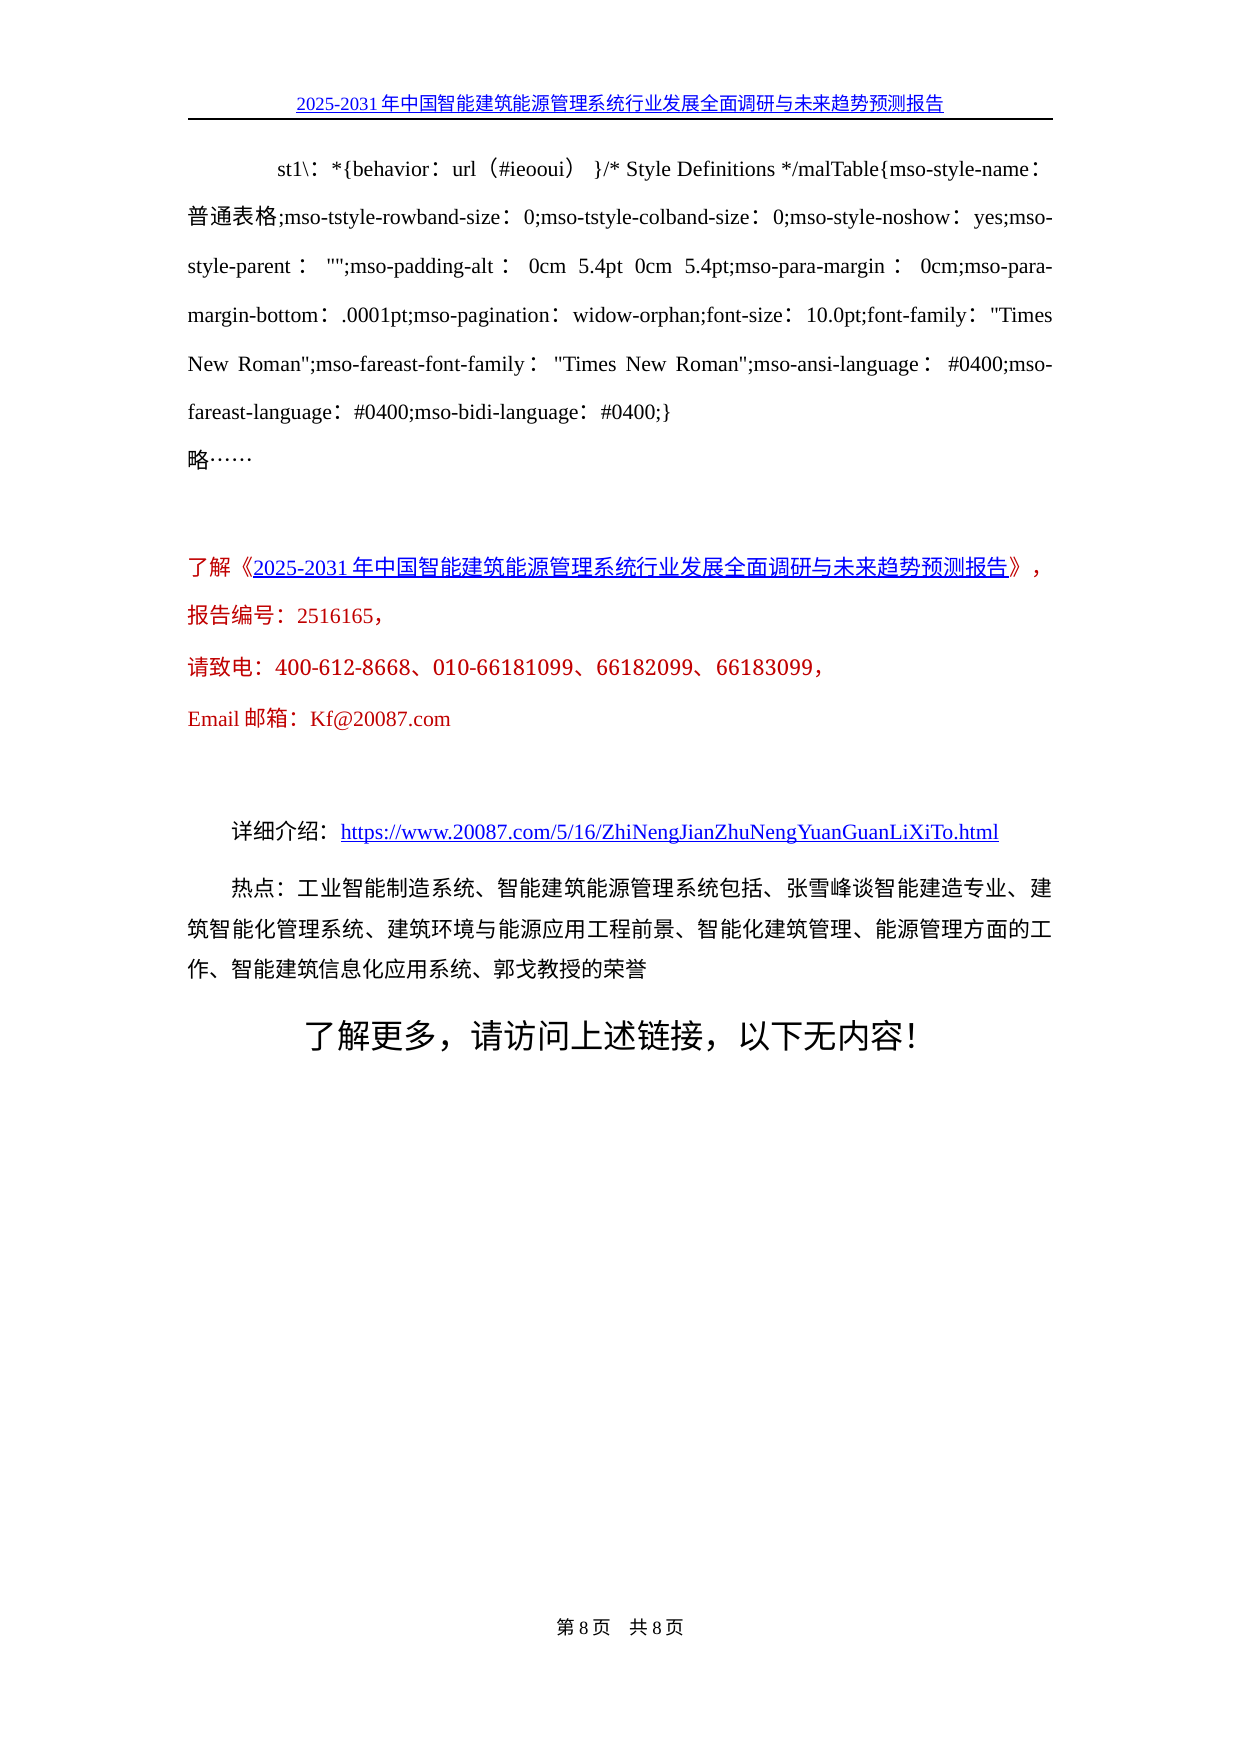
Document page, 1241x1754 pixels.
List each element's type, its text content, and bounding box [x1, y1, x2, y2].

text 请致电：400-612-8668、010-66181099、66182099、66183099， [187, 649, 1053, 682]
title 了解更多，请访问上述链接，以下无内容！ [187, 1002, 1053, 1067]
text 详细介绍：https://www.20087.com/5/16/ZhiNengJianZhuNengYuanGuanLiXiTo.html [187, 814, 1053, 846]
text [187, 150, 1053, 475]
text 热点：工业智能制造系统、智能建筑能源管理系统包括、张雪峰谈智能建造专业、建筑智能化管理系统、建筑环境与能源应用工程前景、智能化建筑管理、能源管理方面的工作、智能建筑信息化应用系统、郭戈教授的荣誉 [187, 871, 1053, 984]
text Email邮箱：Kf@20087.com [187, 701, 1053, 733]
text 了解《2025-2031年中国智能建筑能源管理系统行业发展全面调研与未来趋势预测报告》，报告编号：2516165， [187, 549, 1053, 630]
